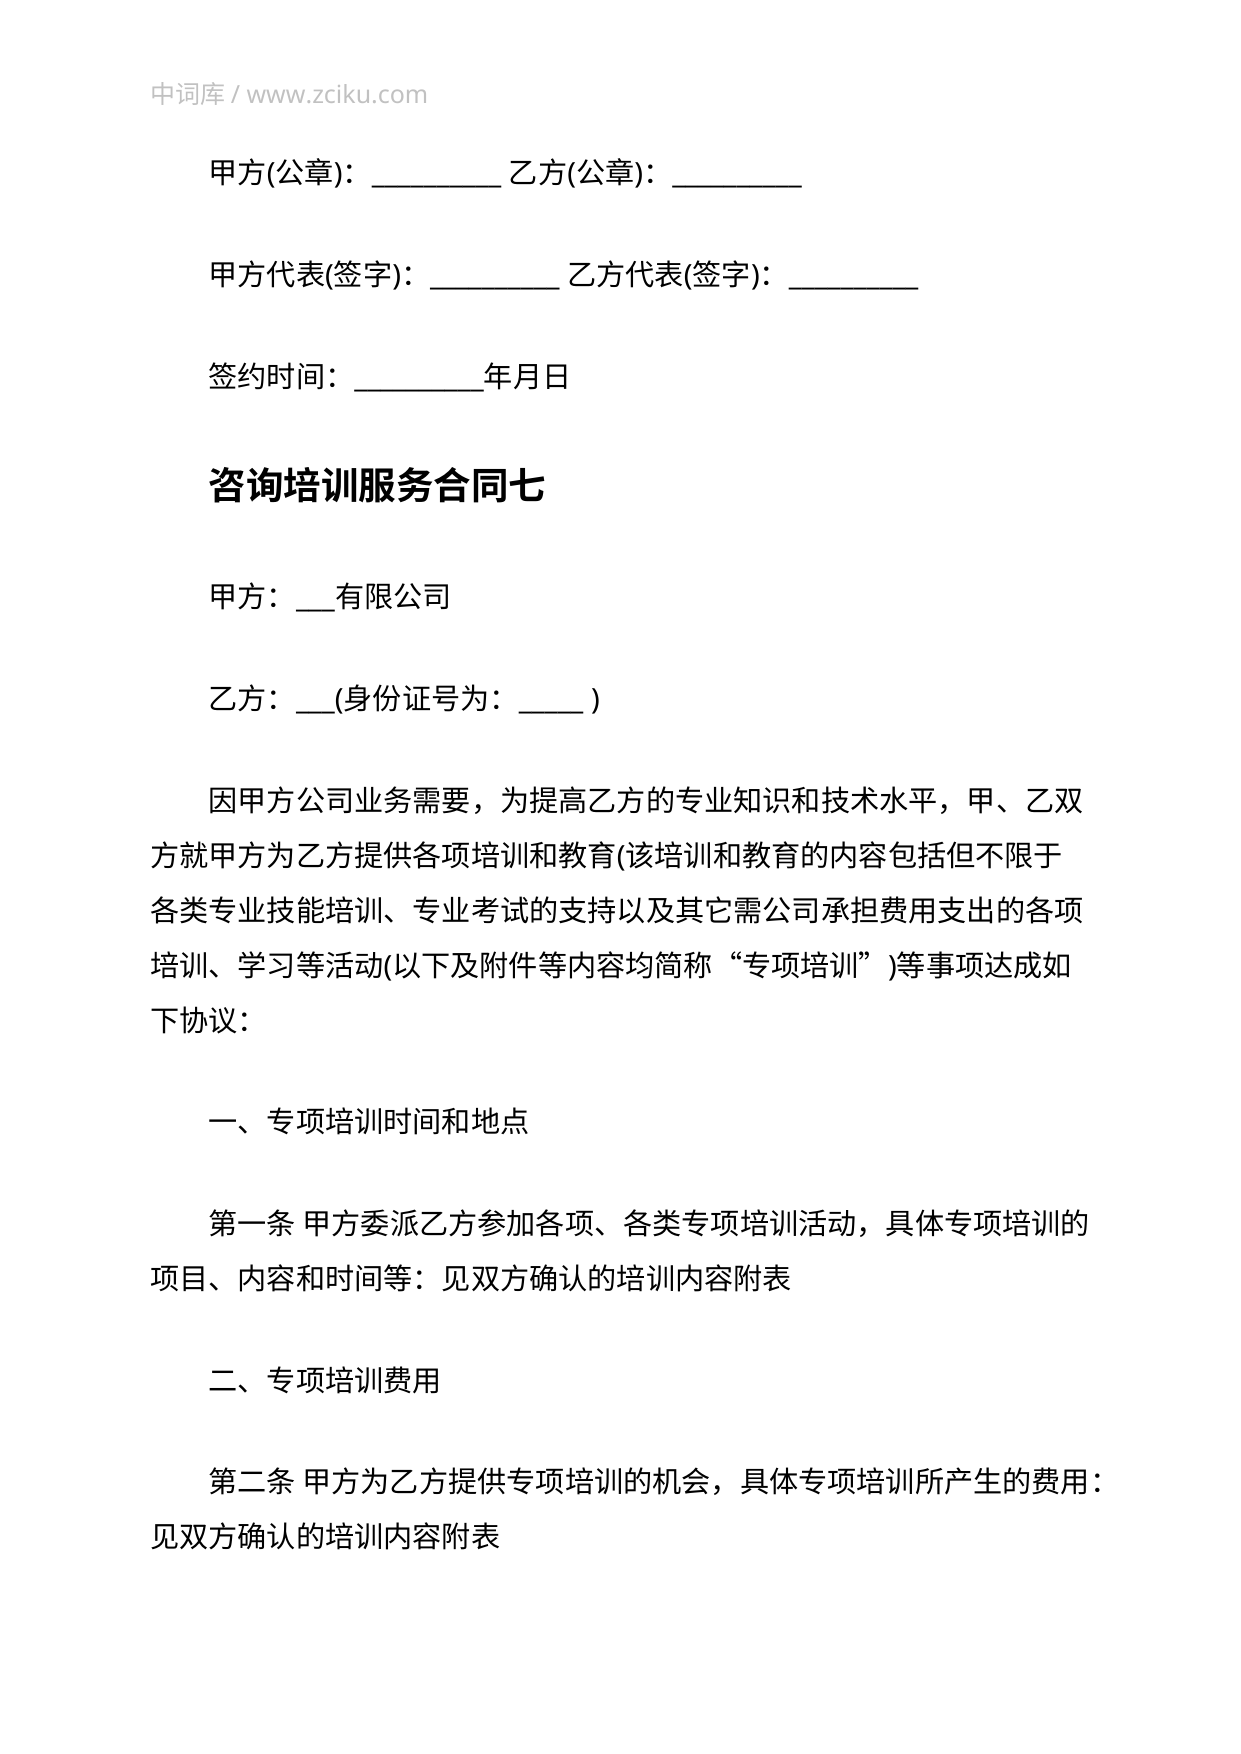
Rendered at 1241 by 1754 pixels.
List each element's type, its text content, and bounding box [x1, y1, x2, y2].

text 乙方：___(身份证号为：_____ ) [150, 675, 1090, 718]
text 甲方(公章)：__________ 乙方(公章)：__________ [150, 150, 1090, 192]
text 第一条 甲方委派乙方参加各项、各类专项培训活动，具体专项培训的项目、内容和时间等：见双方确认的培训内容附表 [150, 1201, 1090, 1298]
text 第二条 甲方为乙方提供专项培训的机会，具体专项培训所产生的费用：见双方确认的培训内容附表 [150, 1459, 1090, 1556]
text 甲方代表(签字)：__________ 乙方代表(签字)：__________ [150, 252, 1090, 294]
text 一、专项培训时间和地点 [150, 1099, 1090, 1141]
text 二、专项培训费用 [150, 1357, 1090, 1399]
text 签约时间：__________年月日 [150, 354, 1090, 396]
text 甲方：___有限公司 [150, 573, 1090, 616]
text 咨询培训服务合同七 [150, 456, 1090, 510]
text 因甲方公司业务需要，为提高乙方的专业知识和技术水平，甲、乙双方就甲方为乙方提供各项培训和教育(该培训和教育的内容包括但不限于各类专业技能培训、专业考试的支持以及其它需公司承担费用支出的各项培训、学习等活动(以下及附件等内容均简称“专项培训”)等事项达成如下协议： [150, 777, 1090, 1039]
